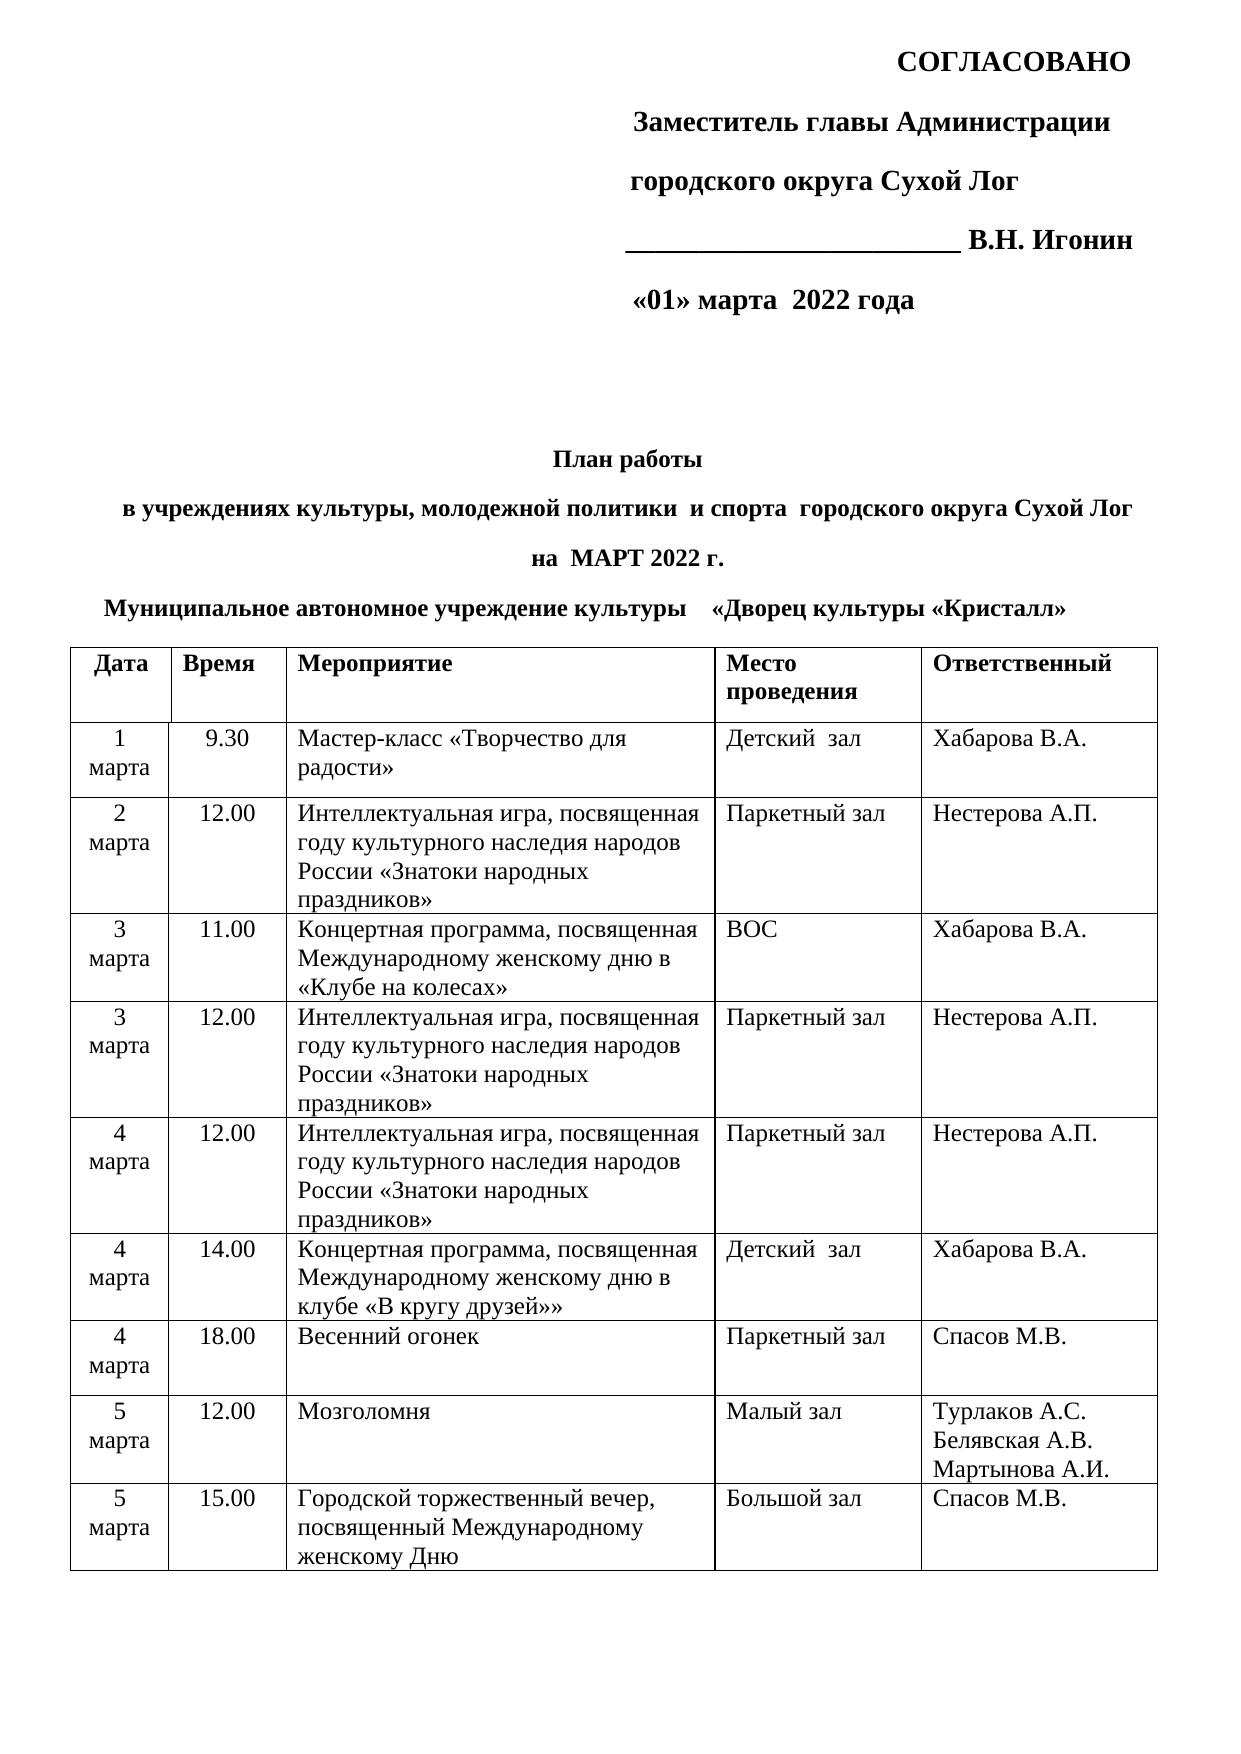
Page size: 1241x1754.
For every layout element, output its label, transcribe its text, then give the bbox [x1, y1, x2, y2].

table_header Ответственный [922, 648, 1157, 722]
table_cell 11.00 [169, 914, 286, 1001]
table_cell Мозголомня [287, 1396, 714, 1482]
table_cell Весенний огонек [287, 1321, 714, 1395]
table_cell 3 марта [71, 1002, 168, 1117]
table_cell 4 марта [71, 1321, 168, 1395]
table_cell Интеллектуальная игра, посвященная году культурного наследия народов России «Знатоки народных праздников» [287, 1002, 714, 1117]
table_cell Детский зал [716, 723, 921, 797]
table_cell Детский зал [716, 1234, 921, 1320]
table_cell 9.30 [169, 723, 286, 797]
table_cell 15.00 [169, 1484, 286, 1570]
text Заместитель главы Администрации [103, 104, 1152, 137]
text _______________________ В.Н. Игонин [103, 222, 1152, 256]
table_cell Паркетный зал [716, 1321, 921, 1395]
text Муниципальное автономное учреждение культуры «Дворец культуры «Кристалл» [103, 593, 1152, 621]
table_cell 1 марта [71, 723, 168, 797]
table_cell 18.00 [169, 1321, 286, 1395]
table_cell Интеллектуальная игра, посвященная году культурного наследия народов России «Знатоки народных праздников» [287, 1118, 714, 1233]
table_cell 5 марта [71, 1484, 168, 1570]
table_cell Паркетный зал [716, 798, 921, 913]
table_cell Турлаков А.С. Белявская А.В. Мартынова А.И. [922, 1396, 1157, 1482]
table_cell 12.00 [169, 1118, 286, 1233]
table_cell Нестерова А.П. [922, 1002, 1157, 1117]
table_cell Концертная программа, посвященная Международному женскому дню в «Клубе на колесах» [287, 914, 714, 1001]
table_header Место проведения [716, 648, 921, 722]
table_cell 4 марта [71, 1118, 168, 1233]
table_cell Хабарова В.А. [922, 1234, 1157, 1320]
table_cell 3 марта [71, 914, 168, 1001]
table_cell Спасов М.В. [922, 1321, 1157, 1395]
text городского округа Сухой Лог [103, 163, 1152, 197]
table_cell Большой зал [716, 1484, 921, 1570]
table_cell 14.00 [169, 1234, 286, 1320]
table_header Время [172, 648, 286, 722]
table_cell ВОС [716, 914, 921, 1001]
table_cell 5 марта [71, 1396, 168, 1482]
table_cell Паркетный зал [716, 1118, 921, 1233]
table_cell 12.00 [169, 1396, 286, 1482]
table_cell Малый зал [716, 1396, 921, 1482]
table_cell 4 марта [71, 1234, 168, 1320]
text на МАРТ 2022 г. [103, 543, 1152, 572]
text «01» марта 2022 года [103, 282, 1152, 315]
table_header Дата [71, 648, 171, 722]
text в учреждениях культуры, молодежной политики и спорта городского округа Сухой Лог [103, 493, 1152, 522]
table_header Мероприятие [287, 648, 714, 722]
table_cell Нестерова А.П. [922, 798, 1157, 913]
table_cell Хабарова В.А. [922, 723, 1157, 797]
table_cell Концертная программа, посвященная Международному женскому дню в клубе «В кругу друзей»» [287, 1234, 714, 1320]
table_cell Мастер-класс «Творчество для радости» [287, 723, 714, 797]
table_cell Городской торжественный вечер, посвященный Международному женскому Дню [287, 1484, 714, 1570]
table_cell Хабарова В.А. [922, 914, 1157, 1001]
text План работы [103, 444, 1152, 473]
text СОГЛАСОВАНО [103, 44, 1152, 78]
table_cell 12.00 [169, 798, 286, 913]
table_cell 12.00 [169, 1002, 286, 1117]
table_cell Нестерова А.П. [922, 1118, 1157, 1233]
table_cell Интеллектуальная игра, посвященная году культурного наследия народов России «Знатоки народных праздников» [287, 798, 714, 913]
table_cell Паркетный зал [716, 1002, 921, 1117]
table_cell Спасов М.В. [922, 1484, 1157, 1570]
table_cell 2 марта [71, 798, 168, 913]
